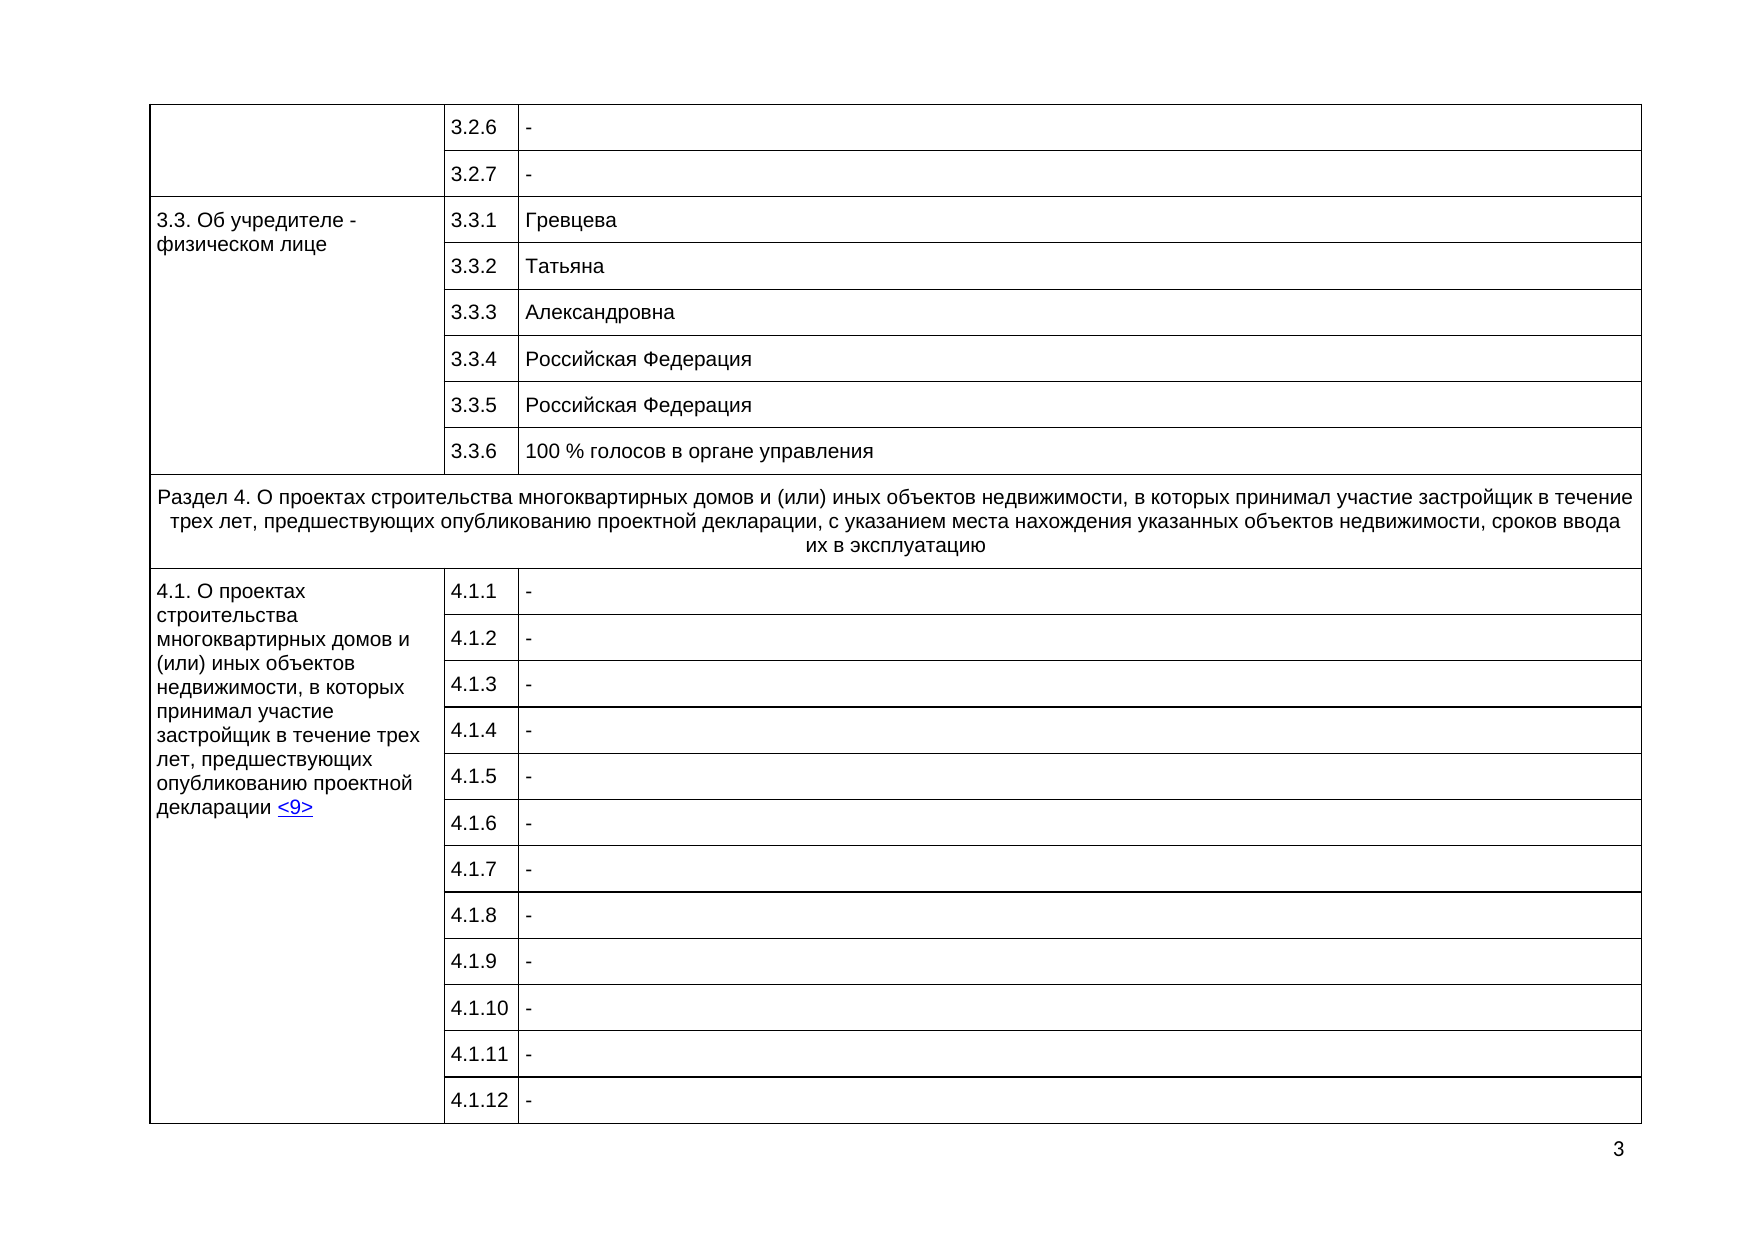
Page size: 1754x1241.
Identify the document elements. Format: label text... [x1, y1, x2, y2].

table_cell 4.1.4 [445, 708, 518, 753]
table_cell 3.3.1 [445, 197, 518, 242]
table_cell 4.1.2 [445, 615, 518, 660]
table_cell 4.1.8 [445, 893, 518, 938]
table_cell 4.1.6 [445, 800, 518, 845]
table_cell - [519, 151, 1641, 196]
table_cell - [519, 893, 1641, 938]
table_cell Татьяна [519, 243, 1641, 288]
table_cell 3.2.7 [445, 151, 518, 196]
table_cell 4.1.3 [445, 661, 518, 706]
table_cell - [519, 661, 1641, 706]
table_cell - [519, 939, 1641, 984]
table_cell 100 % голосов в органе управления [519, 428, 1641, 473]
table_cell 4.1.11 [445, 1031, 518, 1076]
table_cell Александровна [519, 290, 1641, 335]
table_cell - [519, 754, 1641, 799]
table_cell - [519, 615, 1641, 660]
table_cell Российская Федерация [519, 382, 1641, 427]
table_cell Раздел 4. О проектах строительства многоквартирных домов и (или) иных объектов недвижимости, в которых принимал участие застройщик в течение трех лет, предшествующих опубликованию проектной декларации, с указанием места нахождения указанных объектов недвижимости, сроков ввода их в эксплуатацию [151, 475, 1641, 568]
table_cell Российская Федерация [519, 336, 1641, 381]
table_cell 3.3.3 [445, 290, 518, 335]
table_cell 3.3.6 [445, 428, 518, 473]
table_cell - [519, 569, 1641, 614]
table_cell - [519, 1078, 1641, 1123]
table_cell 4.1.1 [445, 569, 518, 614]
table_cell - [519, 105, 1641, 150]
table_cell - [519, 708, 1641, 753]
table_cell 3.3.5 [445, 382, 518, 427]
table_cell 4.1. О проектах строительства многоквартирных домов и (или) иных объектов недвижимости, в которых принимал участие застройщик в течение трех лет, предшествующих опубликованию проектной декларации <9> [151, 569, 444, 1123]
table_cell - [519, 846, 1641, 891]
table_cell 3.3.2 [445, 243, 518, 288]
table_cell - [519, 1031, 1641, 1076]
table_cell 4.1.5 [445, 754, 518, 799]
table_cell 4.1.7 [445, 846, 518, 891]
table_cell - [519, 800, 1641, 845]
table_cell - [519, 985, 1641, 1030]
table_cell 3.3.4 [445, 336, 518, 381]
table_cell 3.2.6 [445, 105, 518, 150]
table_cell 4.1.12 [445, 1078, 518, 1123]
table_cell 3.3. Об учредителе - физическом лице [151, 197, 444, 473]
table_cell 4.1.9 [445, 939, 518, 984]
table_cell 4.1.10 [445, 985, 518, 1030]
table_cell Гревцева [519, 197, 1641, 242]
